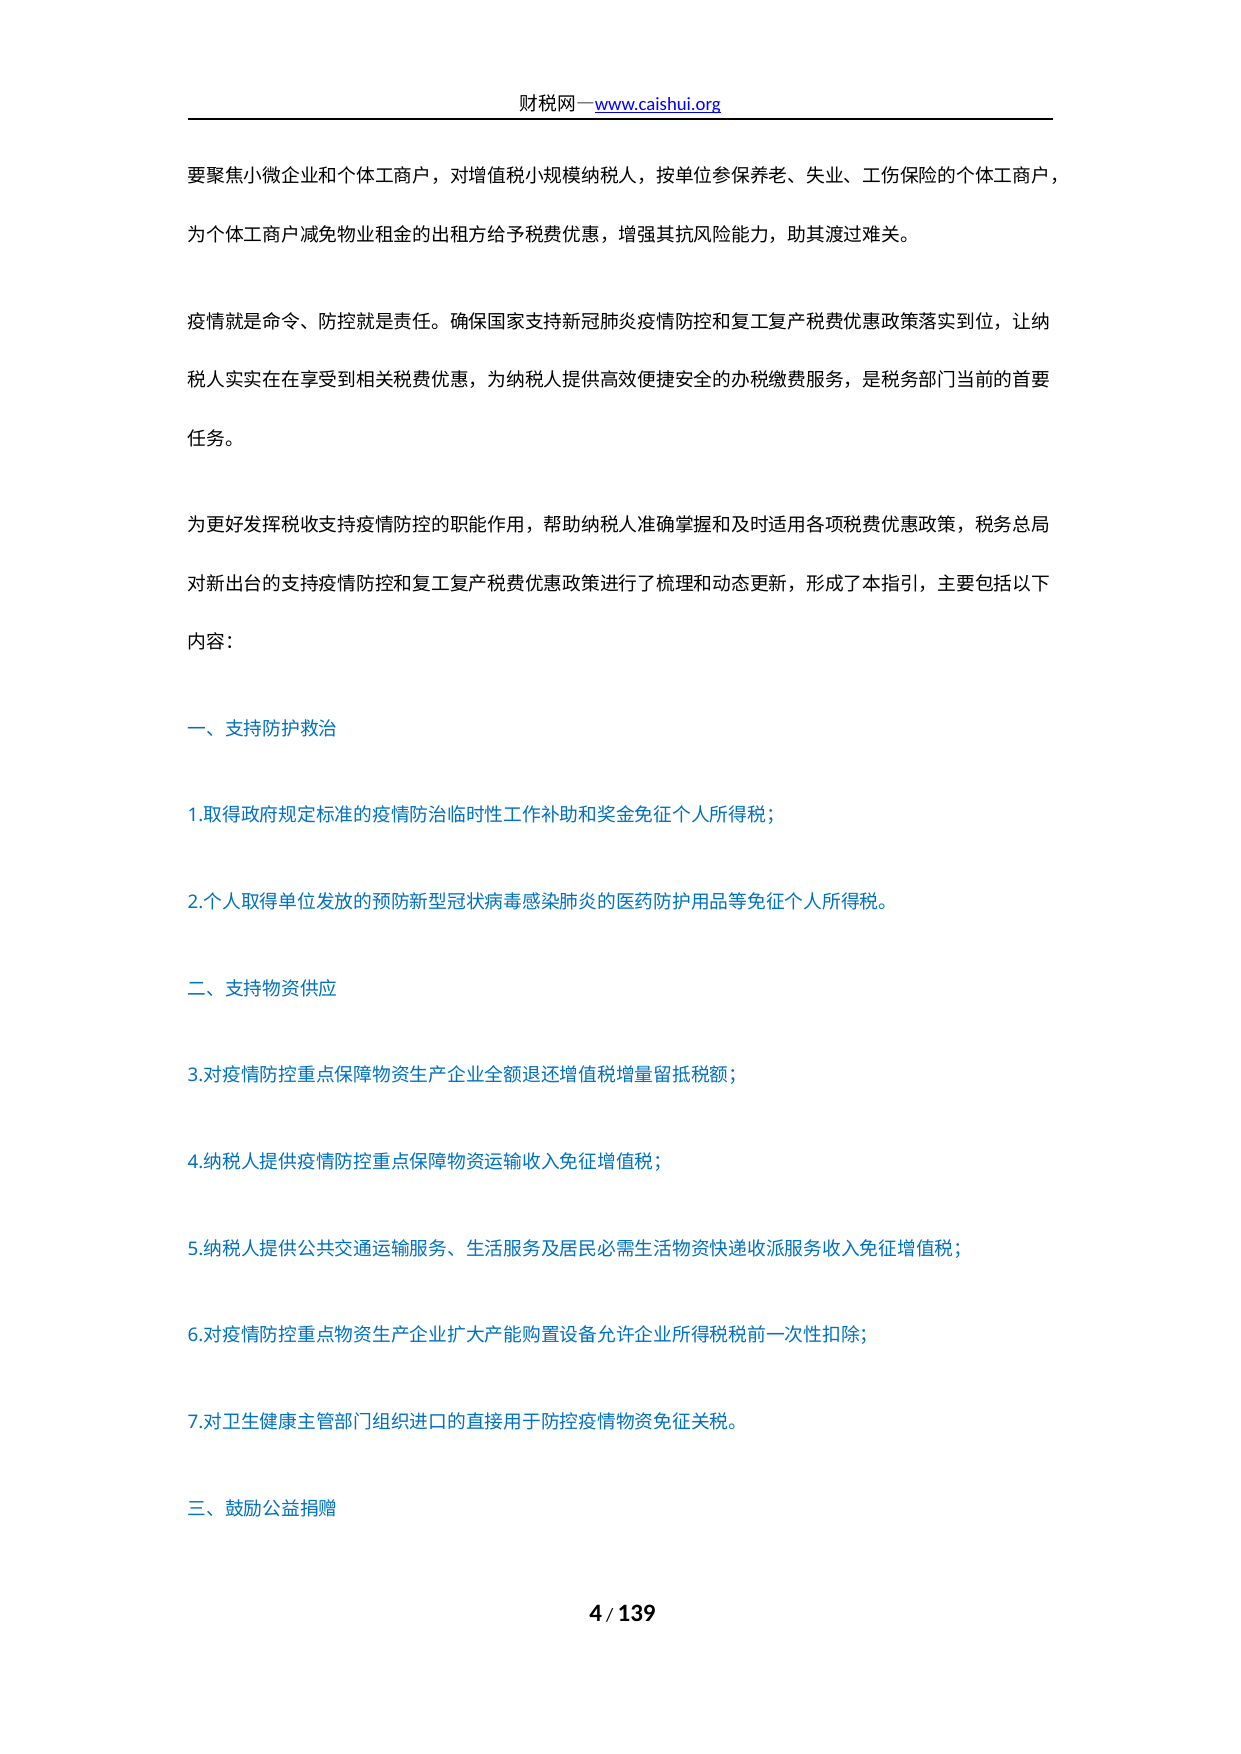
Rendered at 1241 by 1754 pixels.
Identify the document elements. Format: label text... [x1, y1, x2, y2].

text 为更好发挥税收支持疫情防控的职能作用，帮助纳税人准确掌握和及时适用各项税费优惠政策，税务总局对新出台的支持疫情防控和复工复产税费优惠政策进行了梳理和动态更新，形成了本指引，主要包括以下内容： [187, 507, 1053, 657]
text 7.对卫生健康主管部门组织进口的直接用于防控疫情物资免征关税。 [187, 1404, 1053, 1437]
text 6.对疫情防控重点物资生产企业扩大产能购置设备允许企业所得税税前一次性扣除； [187, 1317, 1053, 1350]
text 一、支持防护救治 [187, 711, 1053, 743]
text 2.个人取得单位发放的预防新型冠状病毒感染肺炎的医药防护用品等免征个人所得税。 [187, 884, 1053, 917]
text 3.对疫情防控重点保障物资生产企业全额退还增值税增量留抵税额； [187, 1057, 1053, 1090]
text 疫情就是命令、防控就是责任。确保国家支持新冠肺炎疫情防控和复工复产税费优惠政策落实到位，让纳税人实实在在享受到相关税费优惠，为纳税人提供高效便捷安全的办税缴费服务，是税务部门当前的首要任务。 [187, 304, 1053, 453]
text 二、支持物资供应 [187, 971, 1053, 1003]
text 1.取得政府规定标准的疫情防治临时性工作补助和奖金免征个人所得税； [187, 797, 1053, 830]
text 三、鼓励公益捐赠 [187, 1491, 1053, 1523]
text 5.纳税人提供公共交通运输服务、生活服务及居民必需生活物资快递收派服务收入免征增值税； [187, 1231, 1053, 1263]
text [187, 158, 1053, 249]
text 4.纳税人提供疫情防控重点保障物资运输收入免征增值税； [187, 1144, 1053, 1177]
